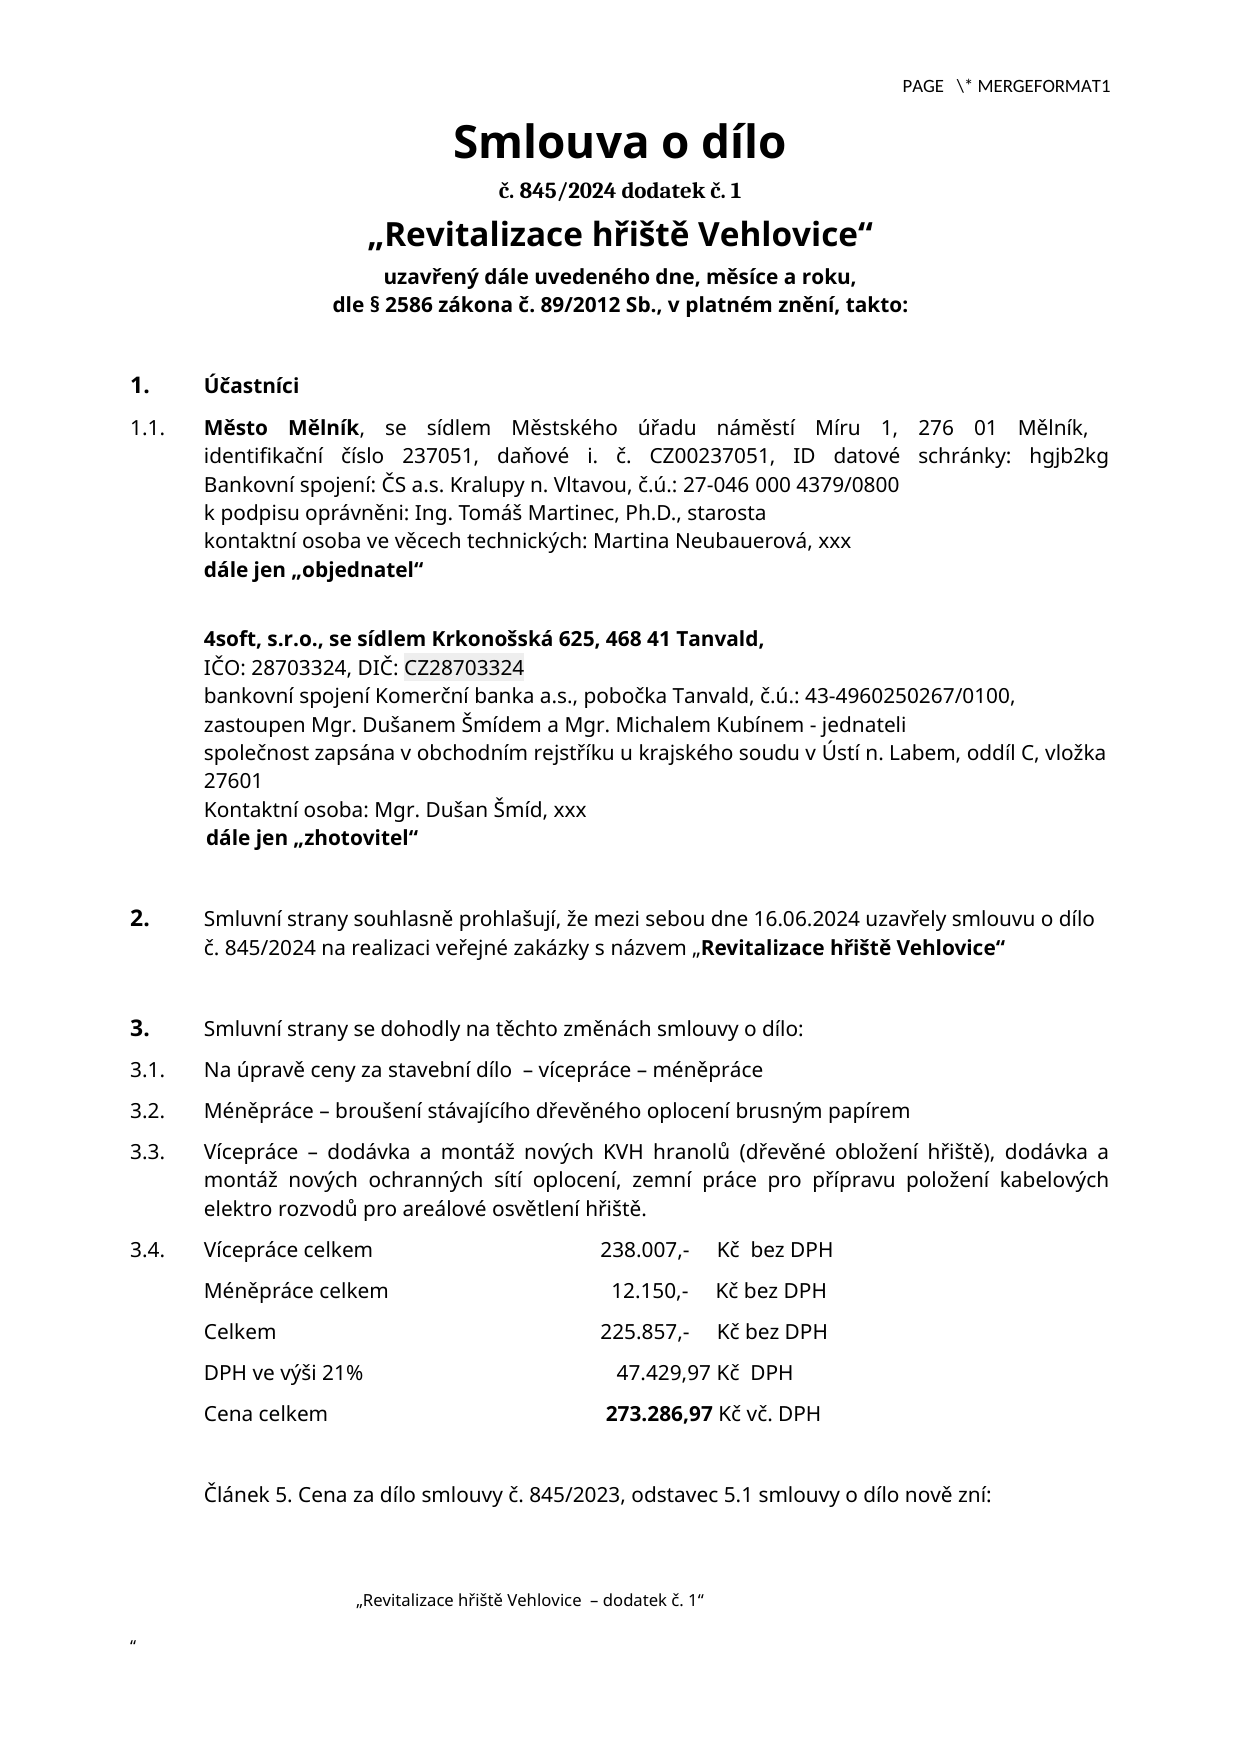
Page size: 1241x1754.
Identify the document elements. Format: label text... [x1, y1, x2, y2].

list Méněpráce – broušení stávajícího dřevěného oplocení brusným papírem [130, 1096, 1110, 1125]
subtitle Účastníci [130, 369, 1110, 400]
list Článek 5. Cena za dílo smlouvy č. 845/2023, odstavec 5.1 smlouvy o dílo nově zní: [204, 1481, 1110, 1509]
text k podpisu oprávněni: Ing. Tomáš Martinec, Ph.D., starosta [130, 498, 1110, 527]
list DPH ve výši 21% 47.429,97 Kč DPH [204, 1358, 1110, 1386]
text kontaktní osoba ve věcech technických: Martina Neubauerová, xxx [204, 527, 1110, 555]
subtitle č. 845/2024 dodatek č. 1 [130, 178, 1110, 204]
list Město Mělník, se sídlem Městského úřadu náměstí Míru 1, 276 01 Mělník, identifikační číslo 237051, daňové i. č. CZ00237051, ID datové schránky: hgjb2kg Bankovní spojení: ČS a.s. Kralupy n. Vltavou, č.ú.: 27-046 000 4379/0800 [130, 413, 1110, 498]
title Smlouva o dílo [130, 109, 1110, 172]
list Kontaktní osoba: Mgr. Dušan Šmíd, xxx [204, 795, 1110, 823]
subtitle Smluvní strany souhlasně prohlašují, že mezi sebou dne 16.06.2024 uzavřely smlouvu o dílo č. 845/2024 na realizaci veřejné zakázky s názvem „Revitalizace hřiště Vehlovice“ [130, 902, 1110, 962]
list Vícepráce celkem 238.007,- Kč bez DPH [130, 1235, 1110, 1263]
text dále jen „objednatel“ [130, 555, 1110, 583]
list Vícepráce – dodávka a montáž nových KVH hranolů (dřevěné obložení hřiště), dodávka a montáž nových ochranných sítí oplocení, zemní práce pro přípravu položení kabelových elektro rozvodů pro areálové osvětlení hřiště. [130, 1137, 1110, 1222]
list 4soft, s.r.o., se sídlem Krkonošská 625, 468 41 Tanvald, IČO: 28703324, DIČ: CZ28703324 bankovní spojení Komerční banka a.s., pobočka Tanvald, č.ú.: 43-4960250267/0100, zastoupen Mgr. Dušanem Šmídem a Mgr. Michalem Kubínem - jednateli společnost zapsána v obchodním rejstříku u krajského soudu v Ústí n. Labem, oddíl C, vložka 27601 [204, 624, 1110, 795]
list dále jen „zhotovitel“ [130, 823, 1110, 852]
text „Revitalizace hřiště Vehlovice“ [130, 211, 1110, 256]
list Celkem 225.857,- Kč bez DPH [204, 1317, 1110, 1345]
subtitle Smluvní strany se dohodly na těchto změnách smlouvy o dílo: [130, 1012, 1110, 1043]
list Cena celkem 273.286,97 Kč vč. DPH [204, 1399, 1110, 1427]
subtitle uzavřený dále uvedeného dne, měsíce a roku, dle § 2586 zákona č. 89/2012 Sb., v platném znění, takto: [130, 262, 1110, 319]
list Méněpráce celkem 12.150,- Kč bez DPH [204, 1276, 1110, 1304]
list Na úpravě ceny za stavební dílo – vícepráce – méněpráce [130, 1055, 1110, 1084]
